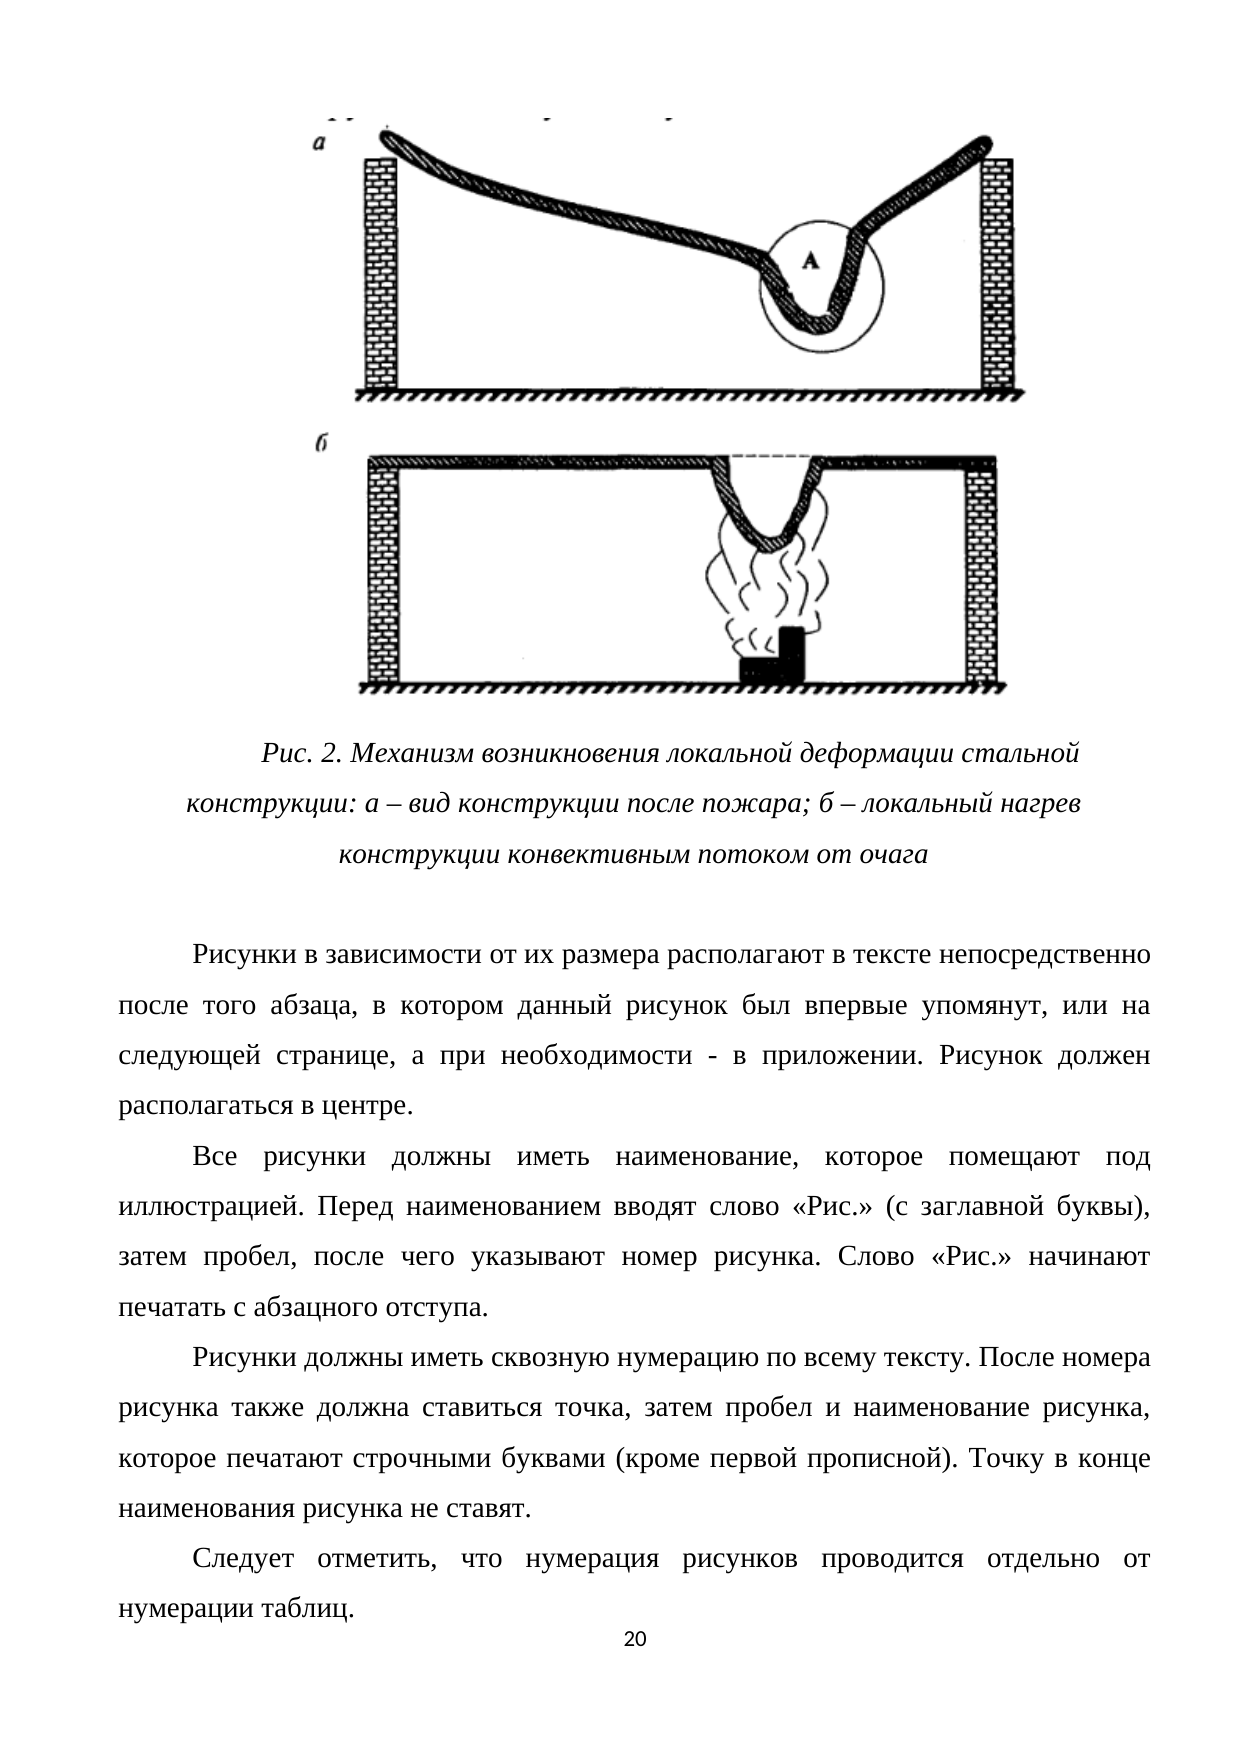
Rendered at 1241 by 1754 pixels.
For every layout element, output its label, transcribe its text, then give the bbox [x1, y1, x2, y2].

text Рис. 2. Механизм возникновения локальной деформации стальной конструкции: а – вид конструкции после пожара; б – локальный нагрев конструкции конвективным потоком от очага [118, 735, 1152, 869]
text Следует отметить, что нумерация рисунков проводится отдельно от нумерации таблиц. [118, 1540, 1152, 1624]
picture [288, 118, 1056, 722]
text Рисунки должны иметь сквозную нумерацию по всему тексту. После номера рисунка также должна ставиться точка, затем пробел и наименование рисунка, которое печатают строчными буквами (кроме первой прописной). Точку в конце наименования рисунка не ставят. [118, 1339, 1152, 1523]
text Рисунки в зависимости от их размера располагают в тексте непосредственно после того абзаца, в котором данный рисунок был впервые упомянут, или на следующей странице, а при необходимости - в приложении. Рисунок должен располагаться в центре. [118, 937, 1152, 1121]
text Все рисунки должны иметь наименование, которое помещают под иллюстрацией. Перед наименованием вводят слово «Рис.» (с заглавной буквы), затем пробел, после чего указывают номер рисунка. Слово «Рис.» начинают печатать с абзацного отступа. [118, 1138, 1152, 1322]
